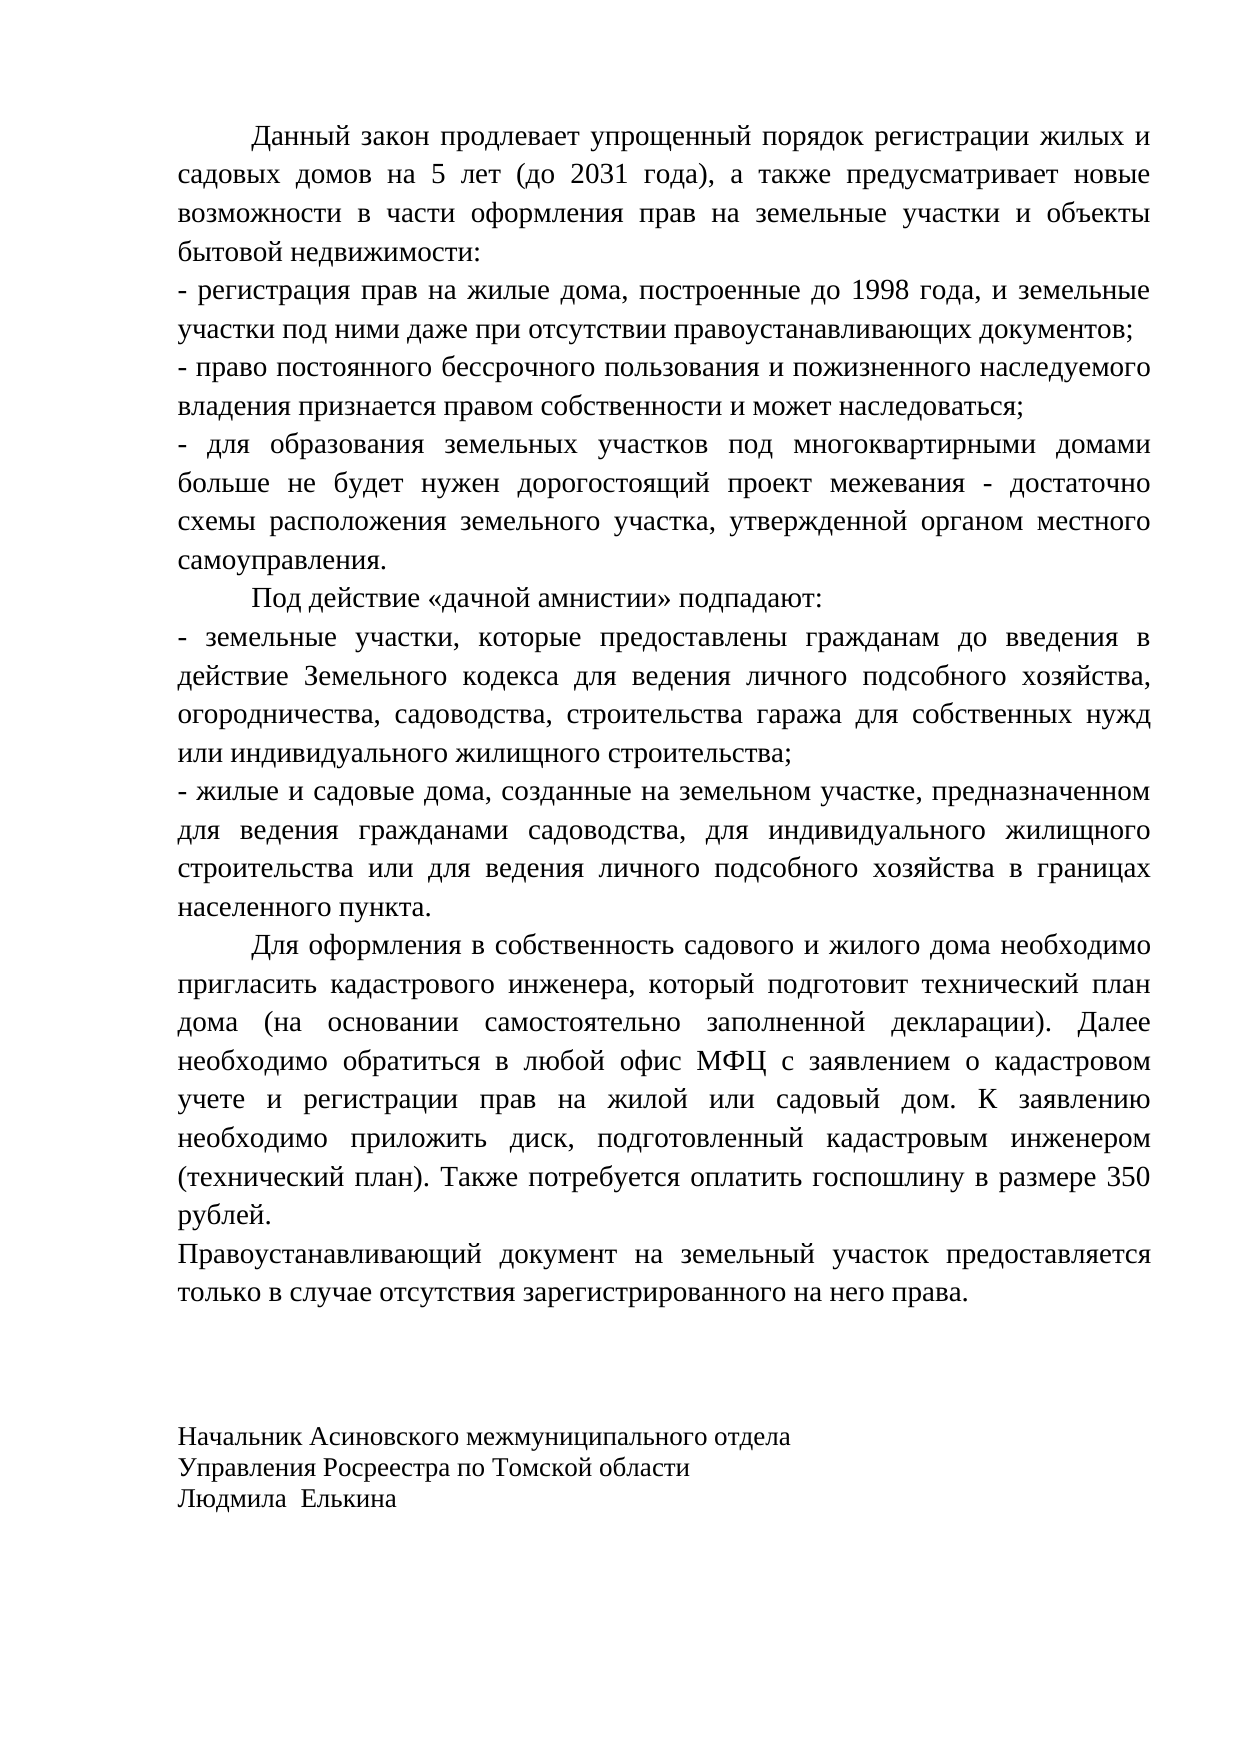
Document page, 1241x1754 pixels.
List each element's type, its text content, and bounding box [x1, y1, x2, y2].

text Правоустанавливающий документ на земельный участок предоставляется только в случае отсутствия зарегистрированного на него права. [177, 1236, 1152, 1308]
text Для оформления в собственность садового и жилого дома необходимо пригласить кадастрового инженера, который подготовит технический план дома (на основании самостоятельно заполненной декларации). Далее необходимо обратиться в любой офис МФЦ с заявлением о кадастровом учете и регистрации прав на жилой или садовый дом. К заявлению необходимо приложить диск, подготовленный кадастровым инженером (технический план). Также потребуется оплатить госпошлину в размере 350 рублей. [177, 927, 1152, 1231]
text Данный закон продлевает упрощенный порядок регистрации жилых и садовых домов на 5 лет (до 2031 года), а также предусматривает новые возможности в части оформления прав на земельные участки и объекты бытовой недвижимости: [177, 118, 1152, 267]
text - регистрация прав на жилые дома, построенные до 1998 года, и земельные участки под ними даже при отсутствии правоустанавливающих документов; [177, 272, 1152, 344]
text - право постоянного бессрочного пользования и пожизненного наследуемого владения признается правом собственности и может наследоваться; [177, 349, 1152, 421]
text Начальник Асиновского межмуниципального отдела [177, 1420, 1152, 1451]
text Под действие «дачной амнистии» подпадают: [177, 581, 1152, 614]
text - жилые и садовые дома, созданные на земельном участке, предназначенном для ведения гражданами садоводства, для индивидуального жилищного строительства или для ведения личного подсобного хозяйства в границах населенного пункта. [177, 773, 1152, 922]
text Людмила Елькина [177, 1482, 1152, 1513]
text - земельные участки, которые предоставлены гражданам до введения в действие Земельного кодекса для ведения личного подсобного хозяйства, огородничества, садоводства, строительства гаража для собственных нужд или индивидуального жилищного строительства; [177, 619, 1152, 768]
text - для образования земельных участков под многоквартирными домами больше не будет нужен дорогостоящий проект межевания - достаточно схемы расположения земельного участка, утвержденной органом местного самоуправления. [177, 426, 1152, 576]
text Управления Росреестра по Томской области [177, 1451, 1152, 1482]
